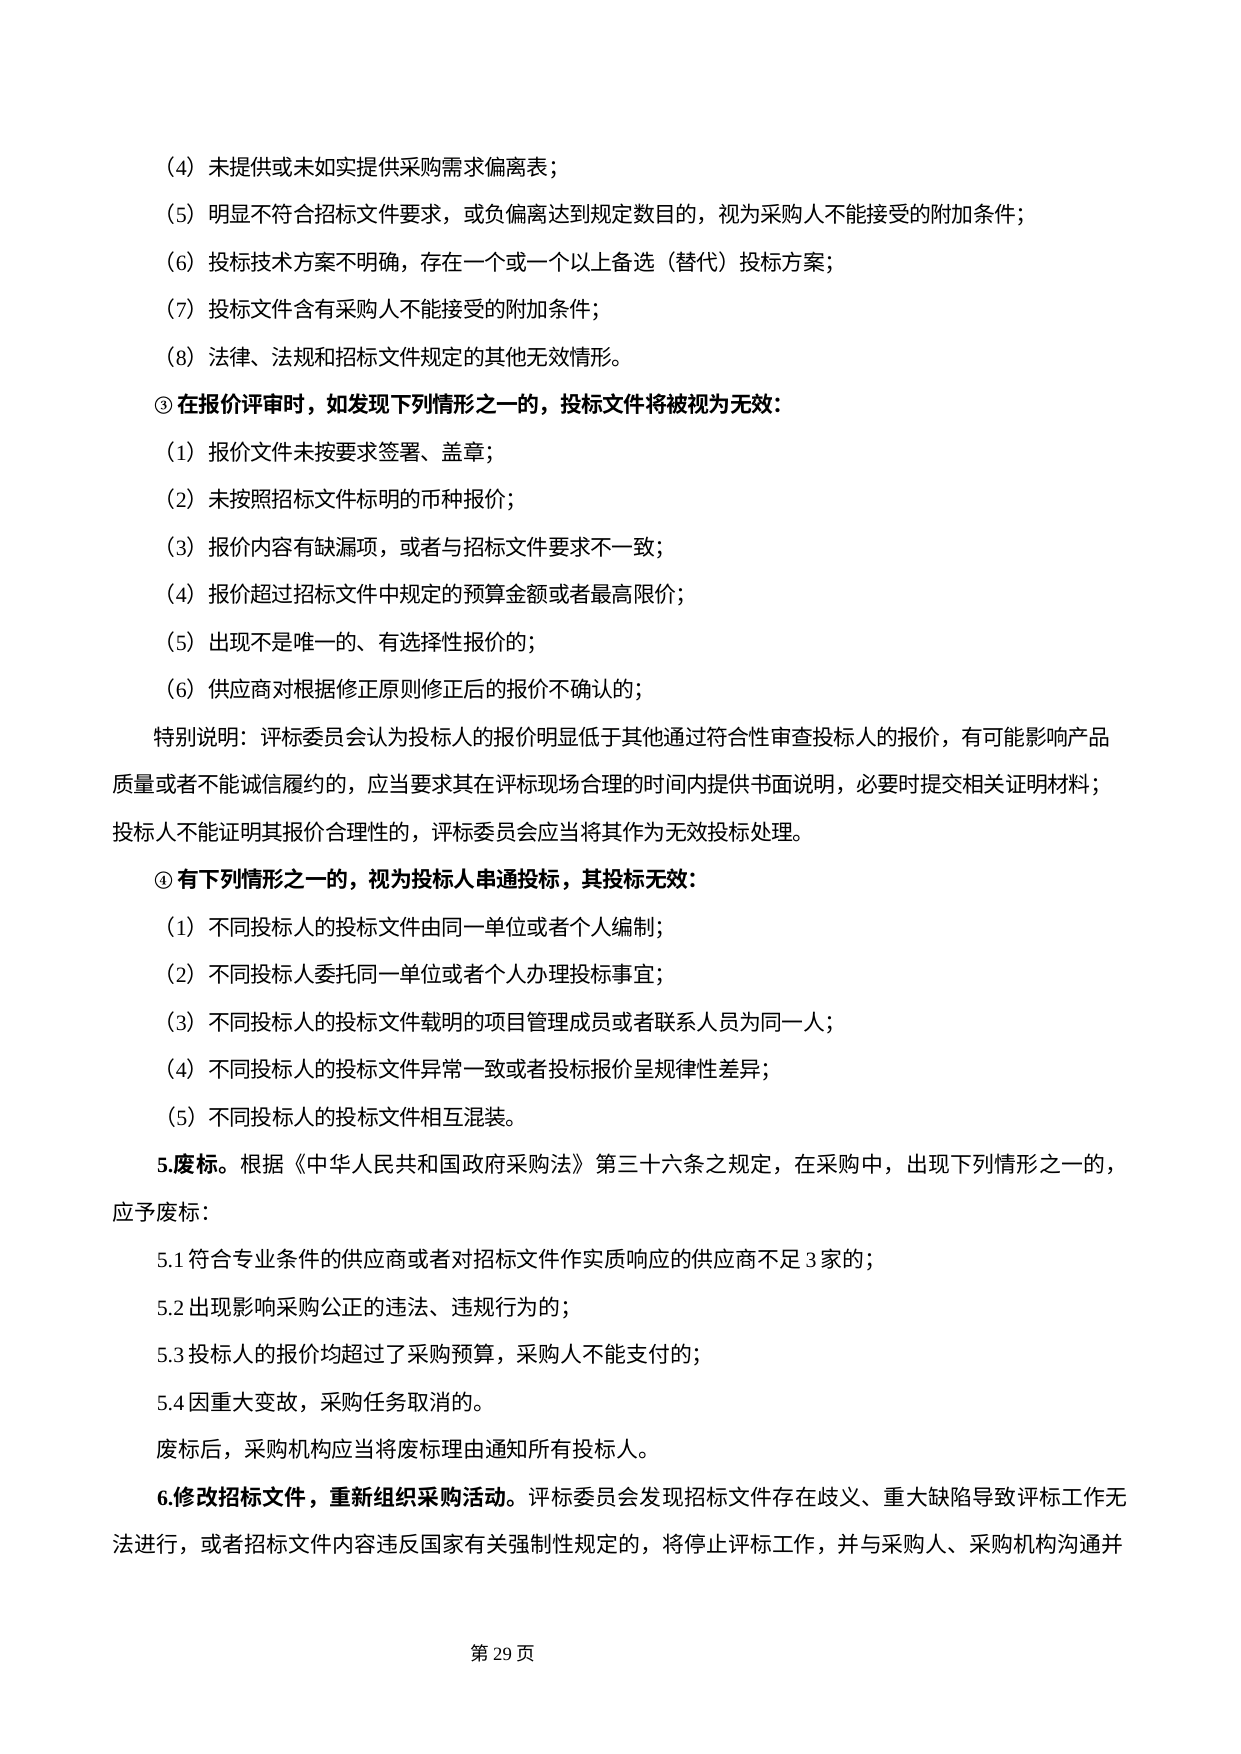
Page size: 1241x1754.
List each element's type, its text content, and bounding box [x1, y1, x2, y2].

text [112, 1480, 1128, 1559]
text 特别说明：评标委员会认为投标人的报价明显低于其他通过符合性审查投标人的报价，有可能影响产品质量或者不能诚信履约的，应当要求其在评标现场合理的时间内提供书面说明，必要时提交相关证明材料；投标人不能证明其报价合理性的，评标委员会应当将其作为无效投标处理。 [112, 720, 1128, 847]
text （5）明显不符合招标文件要求，或负偏离达到规定数目的，视为采购人不能接受的附加条件； [112, 197, 1128, 229]
text （1）不同投标人的投标文件由同一单位或者个人编制； [112, 910, 1128, 942]
text （3）报价内容有缺漏项，或者与招标文件要求不一致； [112, 530, 1128, 562]
text 废标后，采购机构应当将废标理由通知所有投标人。 [112, 1432, 1128, 1464]
text （4）未提供或未如实提供采购需求偏离表； [112, 150, 1128, 182]
text ④有下列情形之一的，视为投标人串通投标，其投标无效： [112, 862, 1128, 894]
text （1）报价文件未按要求签署、盖章； [112, 435, 1128, 467]
text （3）不同投标人的投标文件载明的项目管理成员或者联系人员为同一人； [112, 1005, 1128, 1037]
text （5）出现不是唯一的、有选择性报价的； [112, 625, 1128, 657]
text （2）未按照招标文件标明的币种报价； [112, 482, 1128, 514]
text ③在报价评审时，如发现下列情形之一的，投标文件将被视为无效： [112, 387, 1128, 419]
text 5.1符合专业条件的供应商或者对招标文件作实质响应的供应商不足3家的； [112, 1242, 1128, 1274]
text 5.3投标人的报价均超过了采购预算，采购人不能支付的； [112, 1337, 1128, 1369]
text 5.4因重大变故，采购任务取消的。 [112, 1385, 1128, 1417]
text 5.废标。根据《中华人民共和国政府采购法》第三十六条之规定，在采购中，出现下列情形之一的，应予废标： [112, 1147, 1128, 1227]
text （6）供应商对根据修正原则修正后的报价不确认的； [112, 672, 1128, 704]
text （4）报价超过招标文件中规定的预算金额或者最高限价； [112, 577, 1128, 609]
text （5）不同投标人的投标文件相互混装。 [112, 1100, 1128, 1132]
text （6）投标技术方案不明确，存在一个或一个以上备选（替代）投标方案； [112, 245, 1128, 277]
text （8）法律、法规和招标文件规定的其他无效情形。 [112, 340, 1128, 372]
text （4）不同投标人的投标文件异常一致或者投标报价呈规律性差异； [112, 1052, 1128, 1084]
text （7）投标文件含有采购人不能接受的附加条件； [112, 292, 1128, 324]
text 5.2出现影响采购公正的违法、违规行为的； [112, 1290, 1128, 1322]
text （2）不同投标人委托同一单位或者个人办理投标事宜； [112, 957, 1128, 989]
